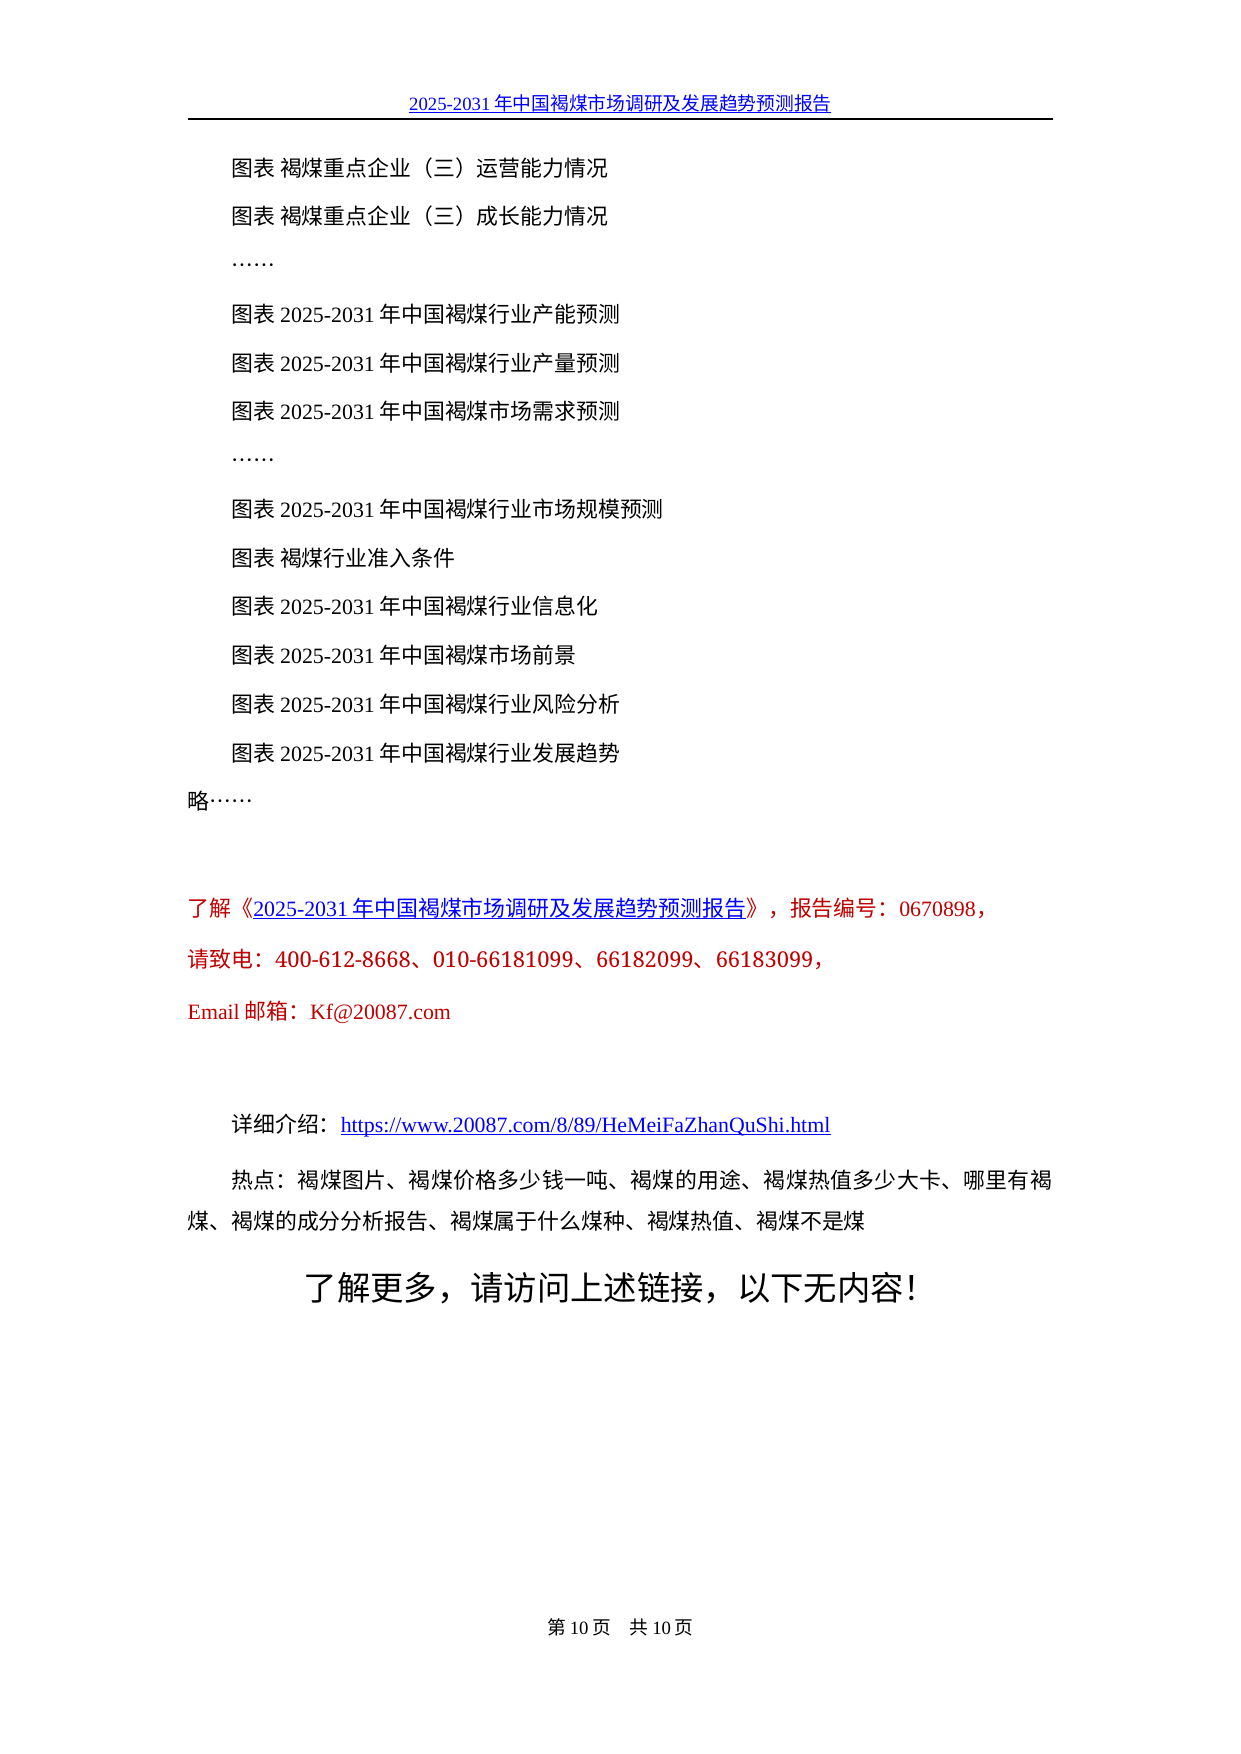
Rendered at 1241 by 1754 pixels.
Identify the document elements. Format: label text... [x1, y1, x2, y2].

title 了解更多，请访问上述链接，以下无内容！ [187, 1254, 1053, 1319]
text 了解《2025-2031年中国褐煤市场调研及发展趋势预测报告》，报告编号：0670898， [187, 890, 1053, 923]
text 详细介绍：https://www.20087.com/8/89/HeMeiFaZhanQuShi.html [187, 1106, 1053, 1139]
text Email邮箱：Kf@20087.com [187, 993, 1053, 1026]
text 请致电：400-612-8668、010-66181099、66182099、66183099， [187, 942, 1053, 974]
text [187, 150, 1053, 816]
text 热点：褐煤图片、褐煤价格多少钱一吨、褐煤的用途、褐煤热值多少大卡、哪里有褐煤、褐煤的成分分析报告、褐煤属于什么煤种、褐煤热值、褐煤不是煤 [187, 1163, 1053, 1236]
